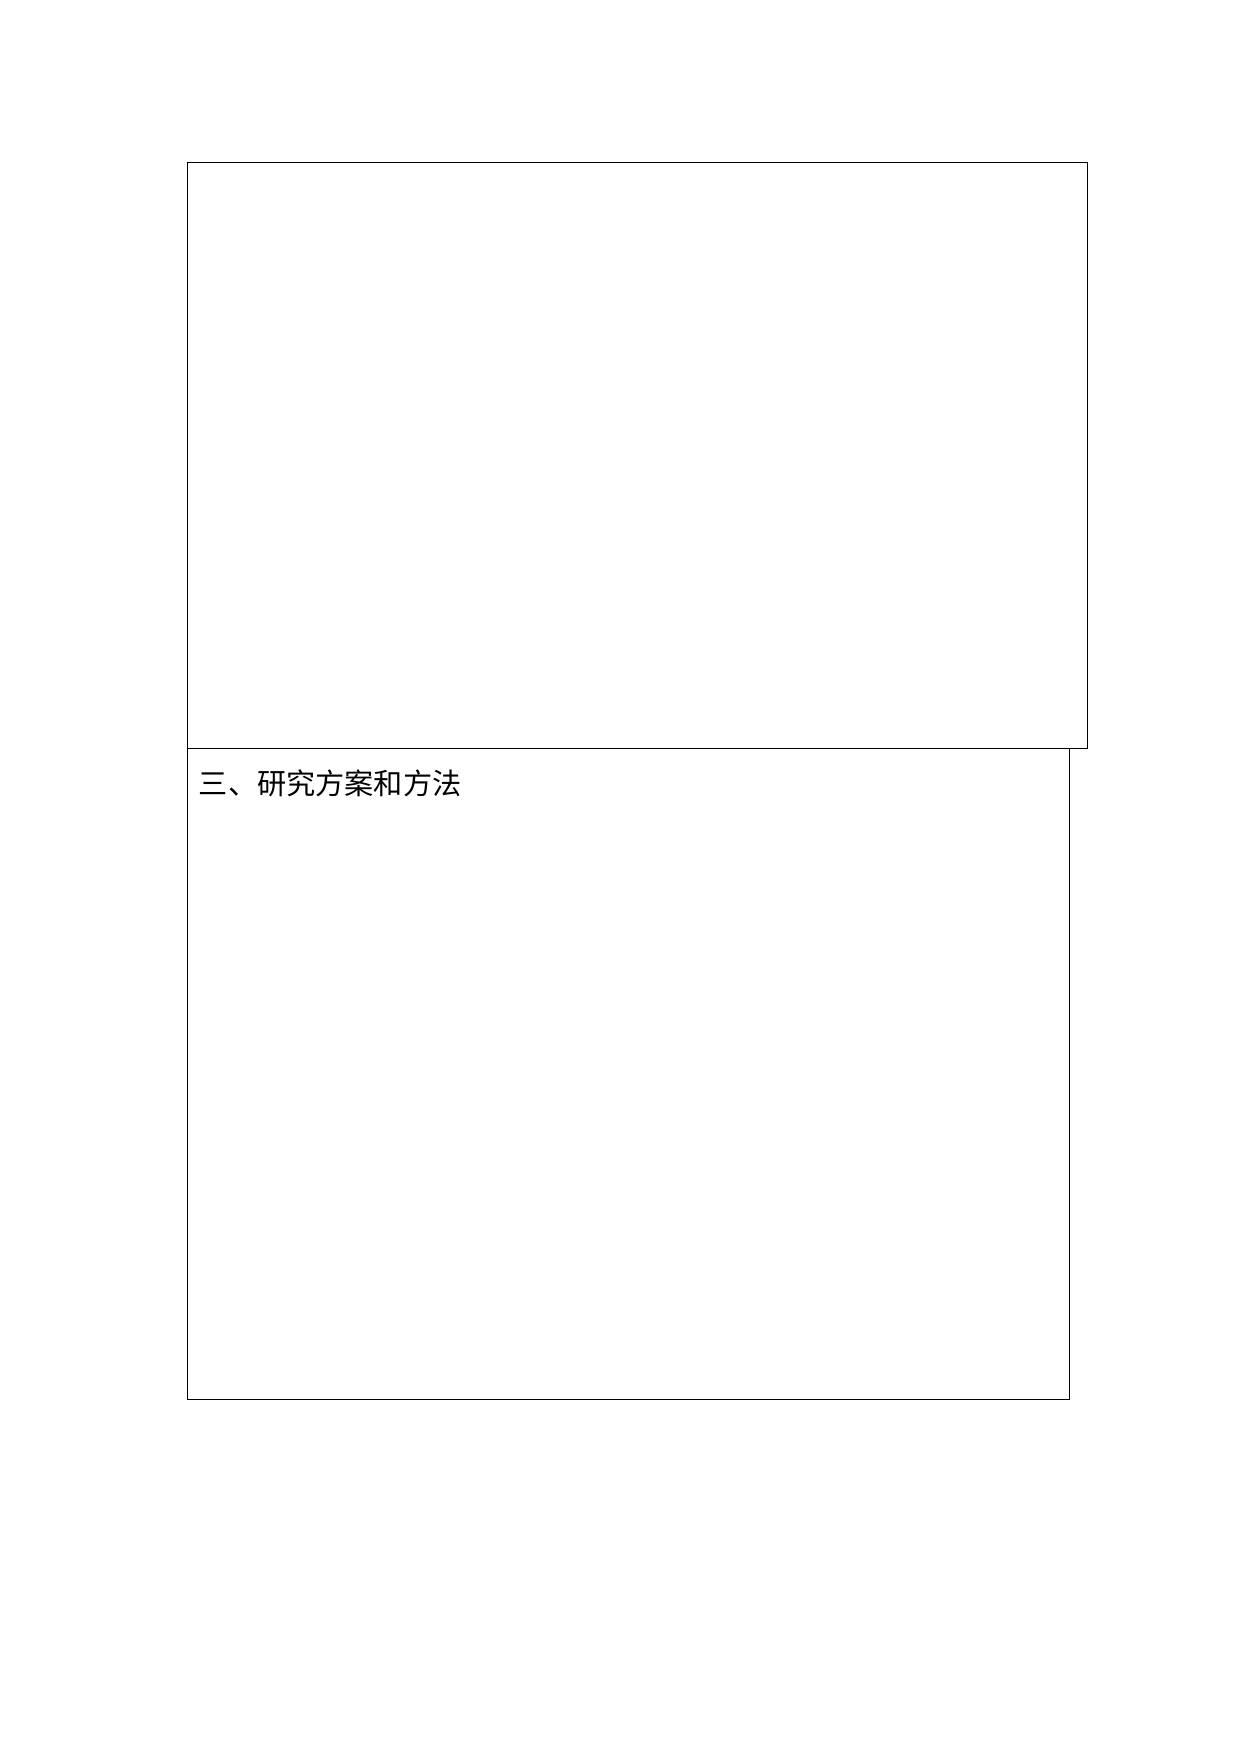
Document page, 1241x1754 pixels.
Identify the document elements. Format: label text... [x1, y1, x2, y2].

table_cell 三、研究方案和方法 [188, 749, 1069, 1399]
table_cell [188, 163, 1087, 748]
